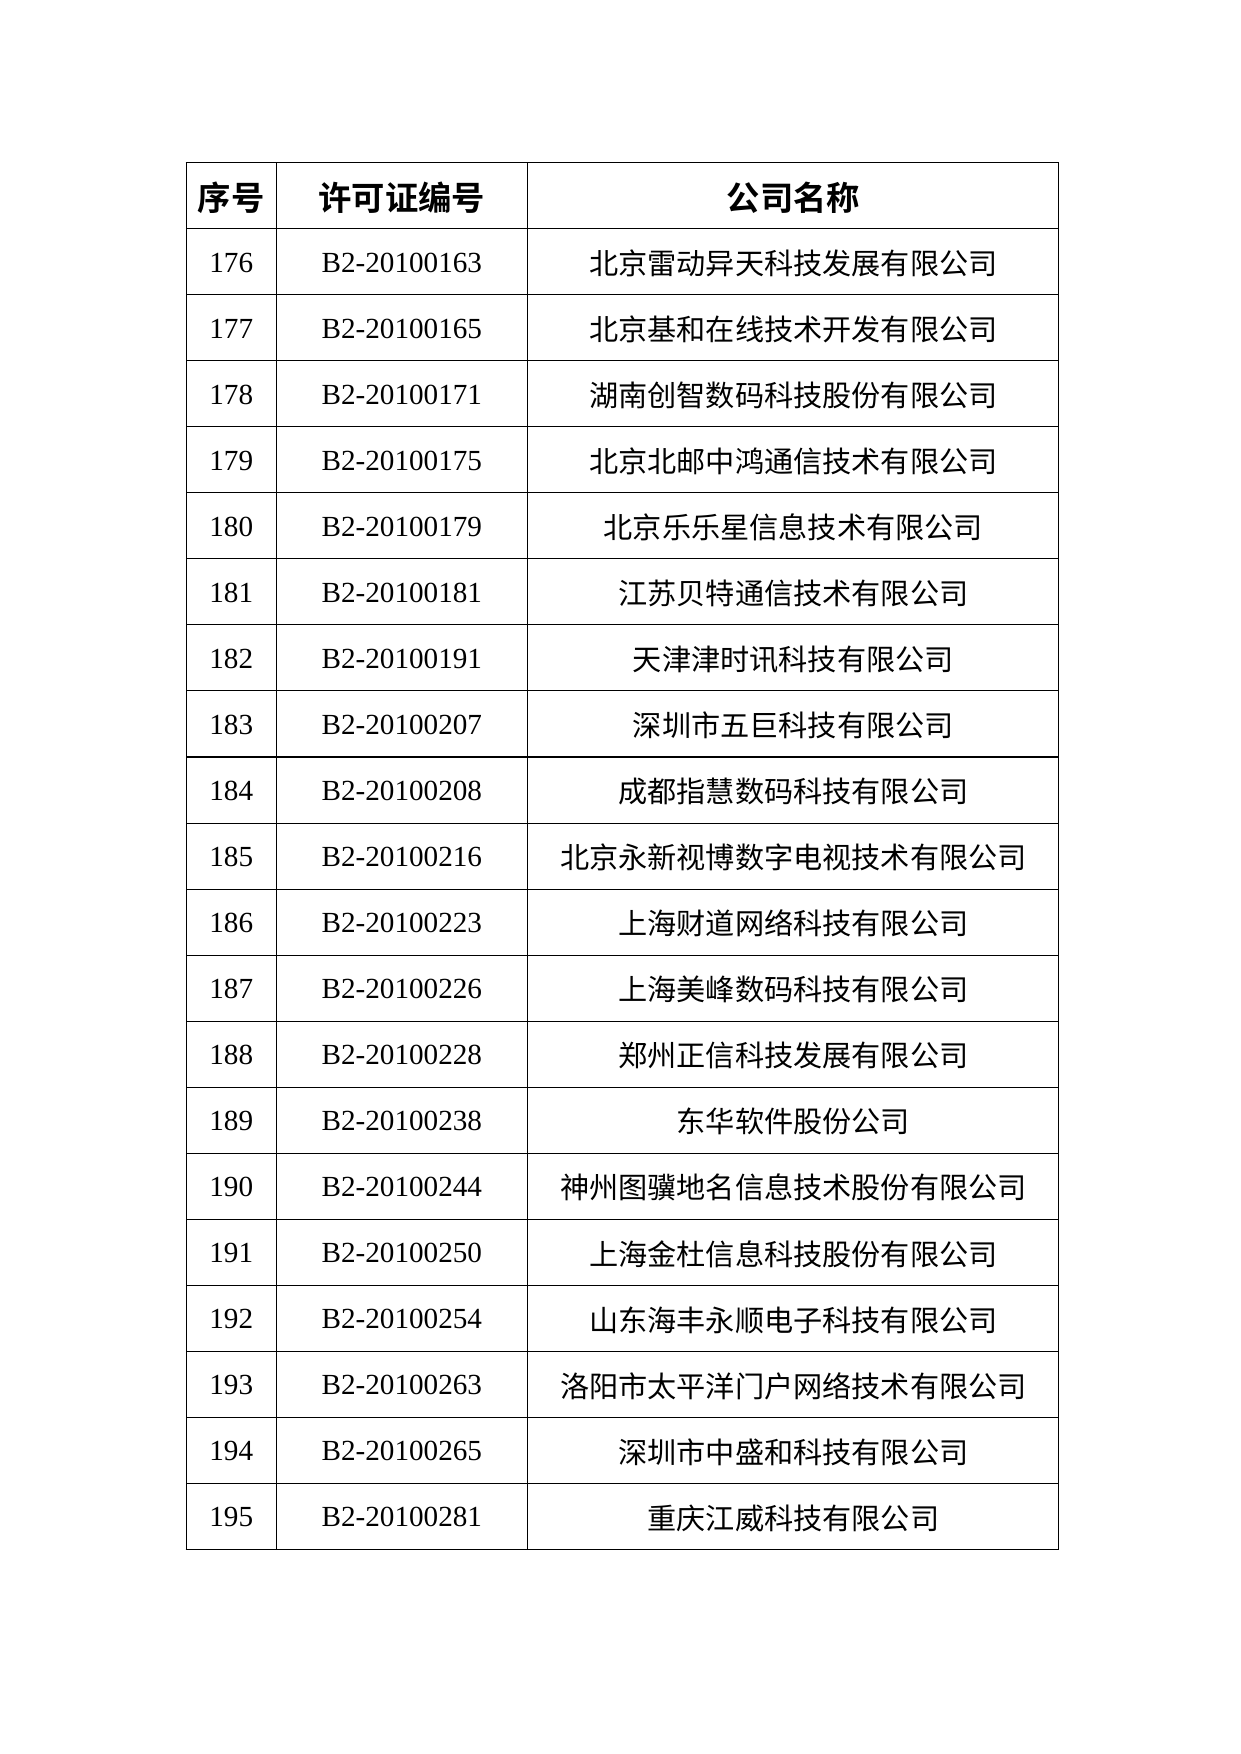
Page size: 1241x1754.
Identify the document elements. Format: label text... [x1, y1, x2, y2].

table_cell 北京乐乐星信息技术有限公司 [528, 493, 1058, 558]
table_header 公司名称 [528, 163, 1058, 228]
table_header 许可证编号 [277, 163, 527, 228]
table_cell 178 [187, 361, 276, 426]
table_cell 190 [187, 1154, 276, 1219]
table_cell B2-20100228 [277, 1022, 527, 1087]
table_cell 神州图骥地名信息技术股份有限公司 [528, 1154, 1058, 1219]
table_cell 深圳市中盛和科技有限公司 [528, 1418, 1058, 1483]
table_cell 189 [187, 1088, 276, 1153]
table_cell 东华软件股份公司 [528, 1088, 1058, 1153]
table_cell 湖南创智数码科技股份有限公司 [528, 361, 1058, 426]
table_cell 上海金杜信息科技股份有限公司 [528, 1220, 1058, 1285]
table_cell 185 [187, 824, 276, 888]
table_cell 180 [187, 493, 276, 558]
table_cell 上海财道网络科技有限公司 [528, 890, 1058, 954]
table_cell B2-20100250 [277, 1220, 527, 1285]
table_cell B2-20100281 [277, 1484, 527, 1549]
table_cell B2-20100181 [277, 559, 527, 624]
table_cell B2-20100175 [277, 427, 527, 492]
table_cell 北京北邮中鸿通信技术有限公司 [528, 427, 1058, 492]
table_cell 江苏贝特通信技术有限公司 [528, 559, 1058, 624]
table_cell 192 [187, 1286, 276, 1351]
table_header 序号 [187, 163, 276, 228]
table_cell 郑州正信科技发展有限公司 [528, 1022, 1058, 1087]
table_cell 北京雷动异天科技发展有限公司 [528, 229, 1058, 294]
table_cell 195 [187, 1484, 276, 1549]
table_cell 193 [187, 1352, 276, 1417]
table_cell 北京永新视博数字电视技术有限公司 [528, 824, 1058, 888]
table_cell 182 [187, 625, 276, 690]
table_cell B2-20100238 [277, 1088, 527, 1153]
table_cell B2-20100171 [277, 361, 527, 426]
table_cell 186 [187, 890, 276, 954]
table_cell 山东海丰永顺电子科技有限公司 [528, 1286, 1058, 1351]
table_cell 天津津时讯科技有限公司 [528, 625, 1058, 690]
table_cell 194 [187, 1418, 276, 1483]
table_cell 181 [187, 559, 276, 624]
table_cell 洛阳市太平洋门户网络技术有限公司 [528, 1352, 1058, 1417]
table_cell 176 [187, 229, 276, 294]
table_cell B2-20100263 [277, 1352, 527, 1417]
table_cell 深圳市五巨科技有限公司 [528, 691, 1058, 756]
table_cell 184 [187, 758, 276, 822]
table_cell 187 [187, 956, 276, 1021]
table_cell B2-20100265 [277, 1418, 527, 1483]
table_cell B2-20100179 [277, 493, 527, 558]
table_cell B2-20100254 [277, 1286, 527, 1351]
table_cell 191 [187, 1220, 276, 1285]
table_cell B2-20100244 [277, 1154, 527, 1219]
table_cell B2-20100207 [277, 691, 527, 756]
table_cell B2-20100216 [277, 824, 527, 888]
table_cell 188 [187, 1022, 276, 1087]
table_cell 179 [187, 427, 276, 492]
table_cell B2-20100223 [277, 890, 527, 954]
table_cell 重庆江威科技有限公司 [528, 1484, 1058, 1549]
table_cell B2-20100191 [277, 625, 527, 690]
table_cell 成都指慧数码科技有限公司 [528, 758, 1058, 822]
table_cell B2-20100163 [277, 229, 527, 294]
table_cell B2-20100208 [277, 758, 527, 822]
table_cell 上海美峰数码科技有限公司 [528, 956, 1058, 1021]
table_cell 177 [187, 295, 276, 360]
table_cell 北京基和在线技术开发有限公司 [528, 295, 1058, 360]
table_cell B2-20100165 [277, 295, 527, 360]
table_cell B2-20100226 [277, 956, 527, 1021]
table_cell 183 [187, 691, 276, 756]
